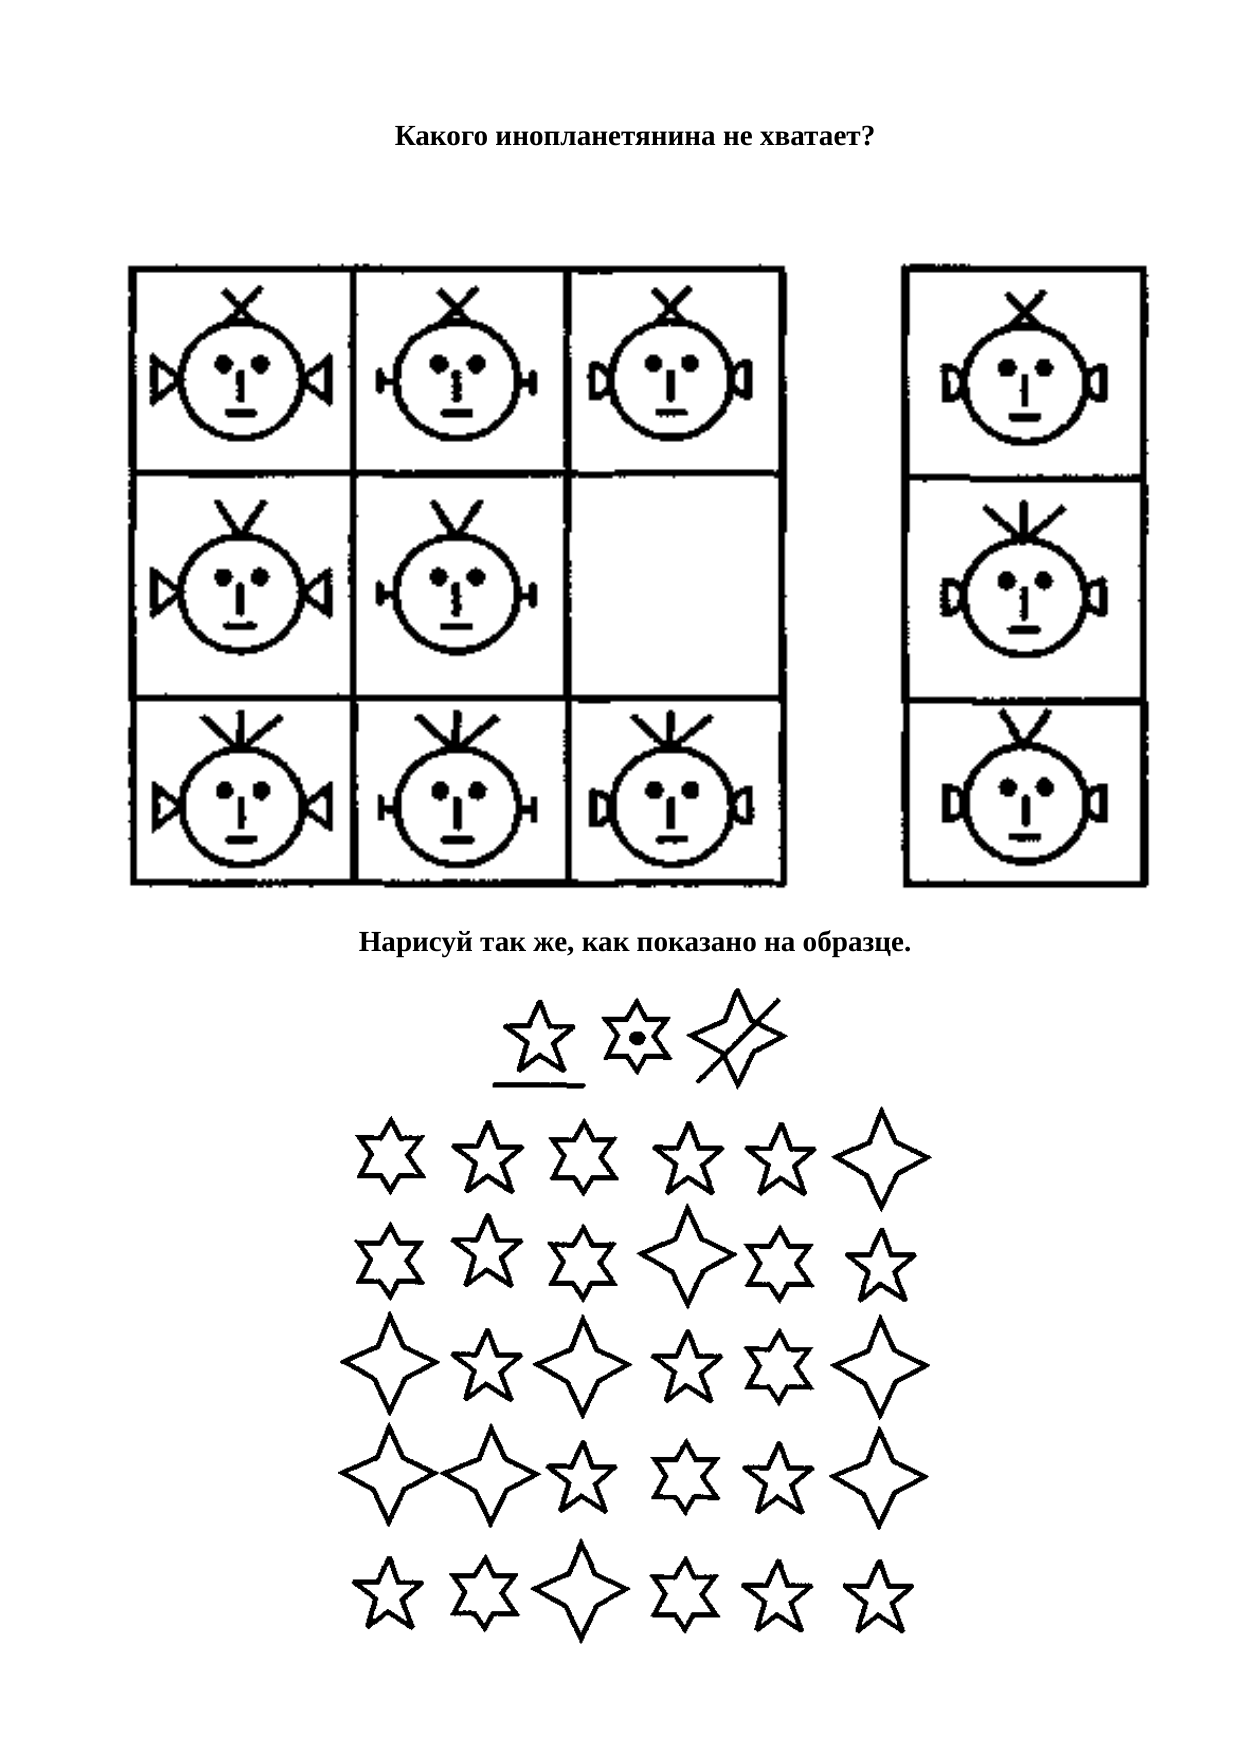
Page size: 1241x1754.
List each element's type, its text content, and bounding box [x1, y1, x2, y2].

picture [118, 260, 1160, 899]
text Какого инопланетянина не хватает? [118, 118, 1152, 152]
text Нарисуй так же, как показано на образце. [118, 924, 1152, 957]
picture [337, 983, 933, 1646]
